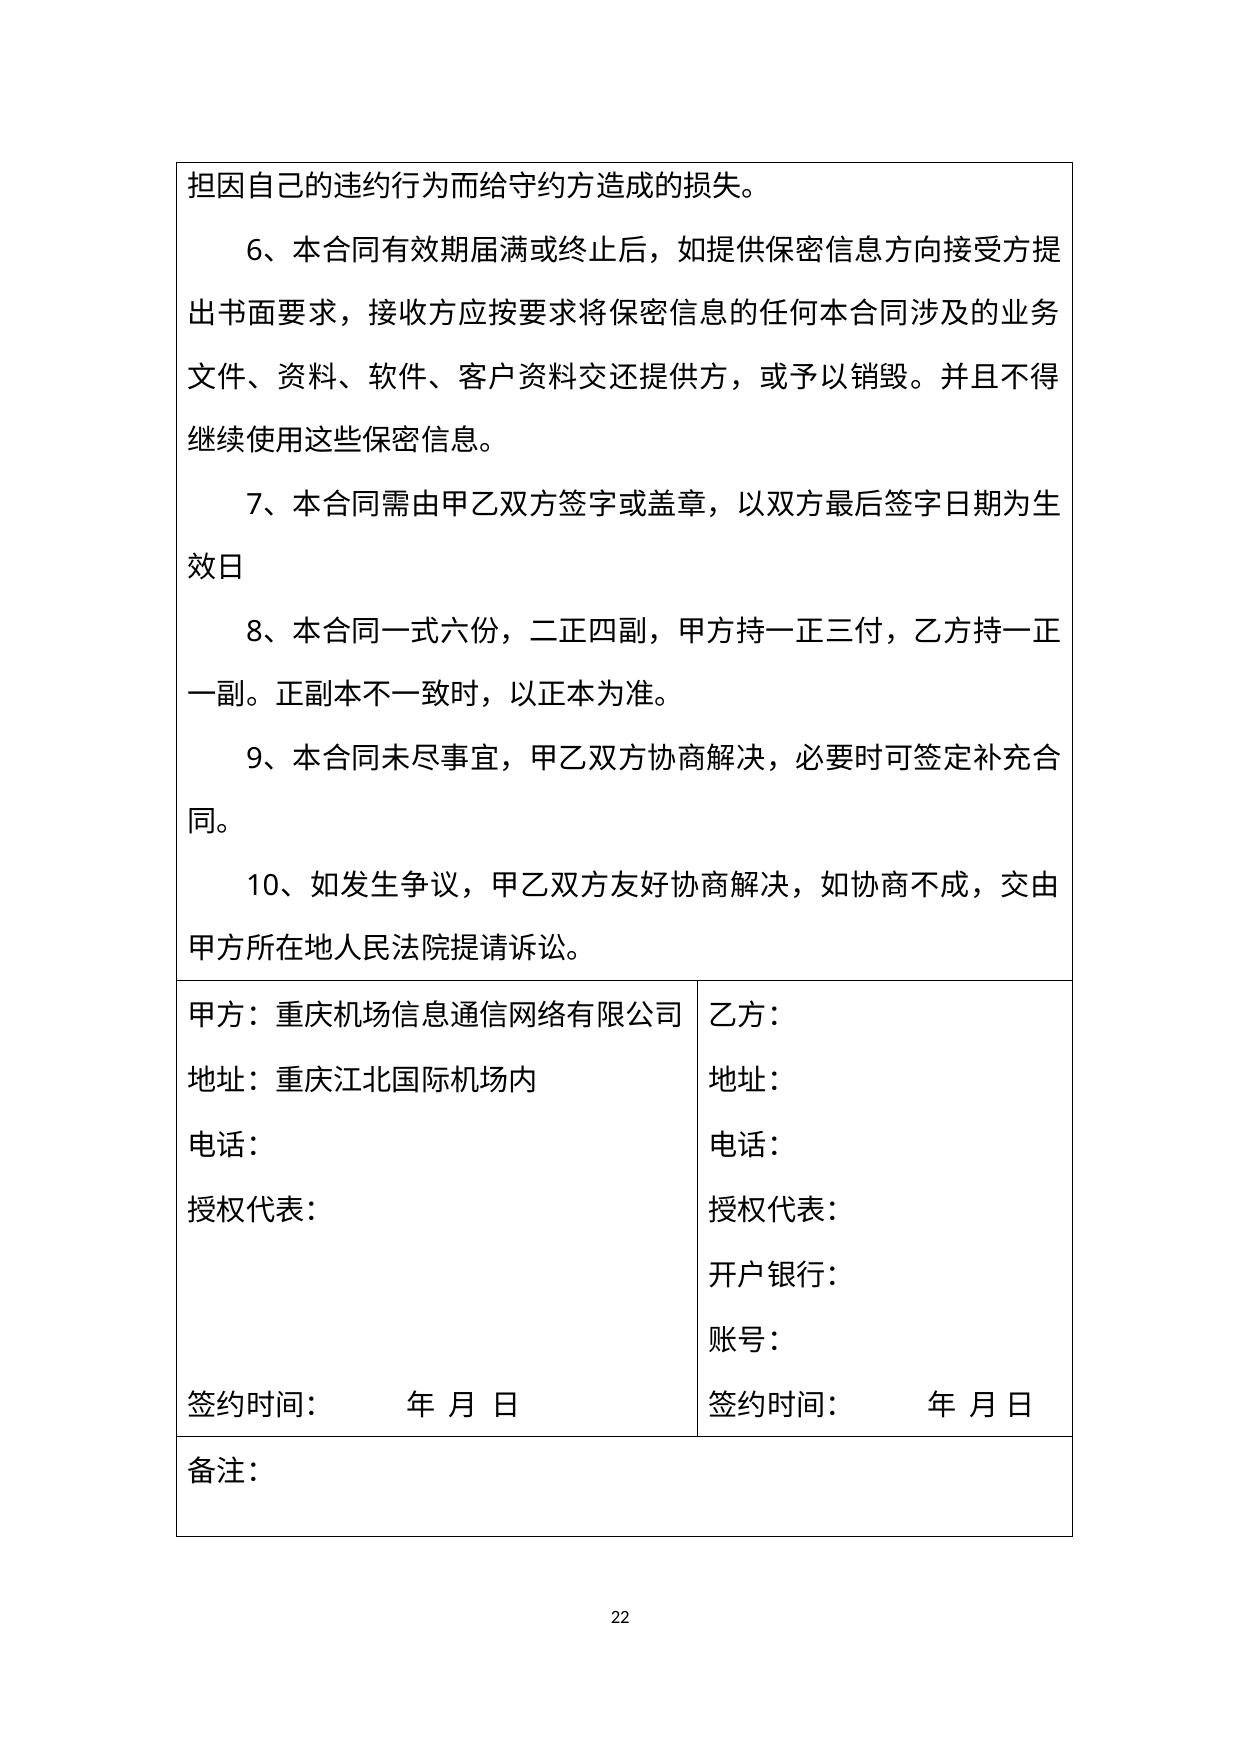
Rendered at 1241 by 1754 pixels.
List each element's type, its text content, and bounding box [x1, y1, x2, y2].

table_cell 乙方： 地址： 电话： 授权代表： 开户银行： 账号： 签约时间： 年 月 日 [698, 981, 1072, 1436]
table_cell 甲方：重庆机场信息通信网络有限公司 地址：重庆江北国际机场内 电话： 授权代表： 签约时间： 年 月 日 [177, 981, 697, 1436]
table_cell 备注： [177, 1437, 1072, 1536]
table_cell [177, 163, 1072, 979]
